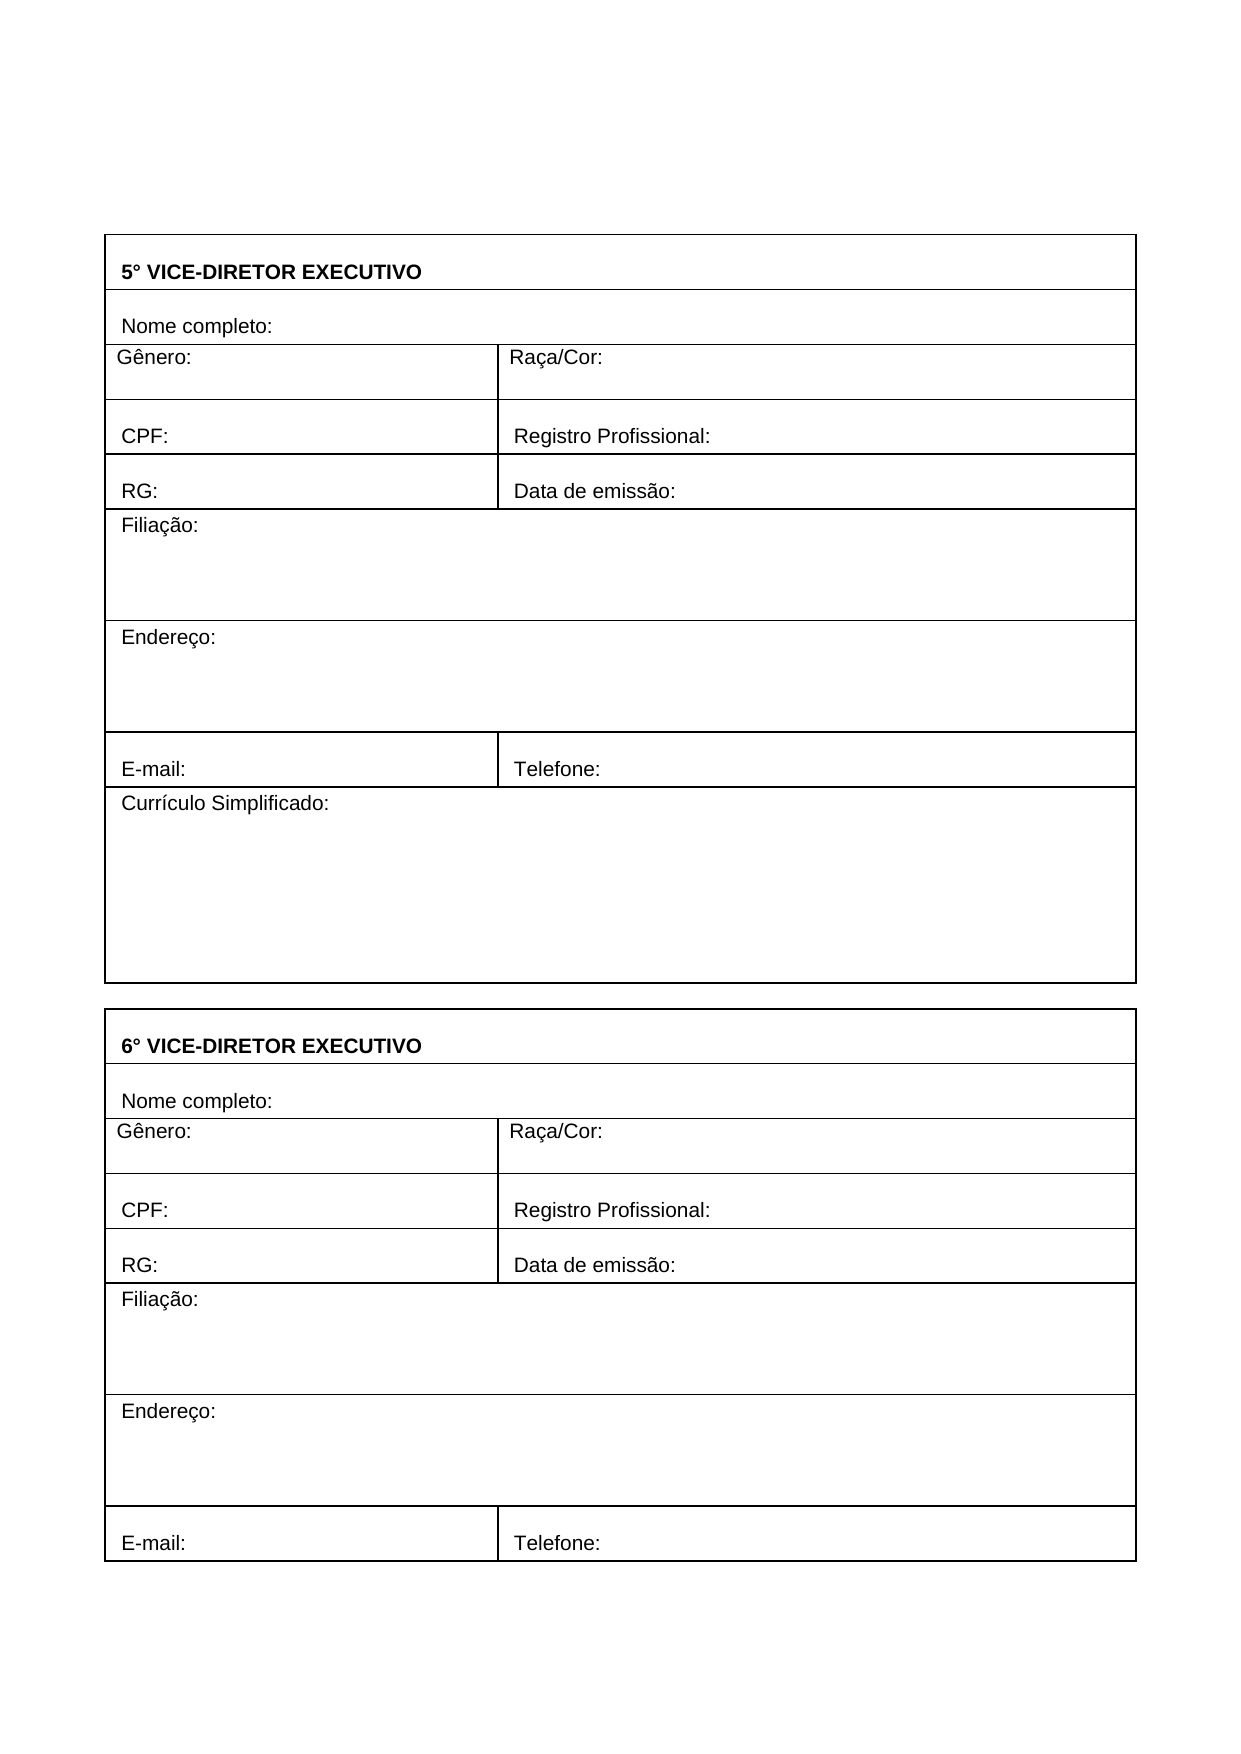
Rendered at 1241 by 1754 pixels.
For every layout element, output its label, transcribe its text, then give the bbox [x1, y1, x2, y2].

table_header 6° VICE-DIRETOR EXECUTIVO [106, 1010, 1135, 1063]
table_cell Endereço: [106, 621, 1135, 731]
table_cell CPF: [106, 1174, 497, 1227]
table_cell Gênero: [106, 1119, 497, 1172]
table_cell Filiação: [106, 510, 1135, 620]
table_cell Registro Profissional: [499, 1174, 1135, 1227]
table_cell Registro Profissional: [499, 400, 1135, 453]
table_header 5° VICE-DIRETOR EXECUTIVO [106, 235, 1135, 289]
table_cell Endereço: [106, 1395, 1135, 1505]
table_cell Currículo Simplificado: [106, 788, 1135, 982]
table_cell Nome completo: [106, 1064, 1135, 1118]
table_cell Raça/Cor: [499, 345, 1135, 398]
table_cell Telefone: [499, 1507, 1135, 1560]
table_cell E-mail: [106, 733, 497, 786]
table_cell Gênero: [106, 345, 497, 398]
table_cell CPF: [106, 400, 497, 453]
table_cell RG: [106, 1229, 497, 1282]
table_cell Telefone: [499, 733, 1135, 786]
table_cell Data de emissão: [499, 1229, 1135, 1282]
table_cell Raça/Cor: [499, 1119, 1135, 1172]
table_cell Nome completo: [106, 290, 1135, 343]
table_cell RG: [106, 455, 497, 508]
table_cell Filiação: [106, 1284, 1135, 1394]
table_cell E-mail: [106, 1507, 497, 1560]
table_cell Data de emissão: [499, 455, 1135, 508]
